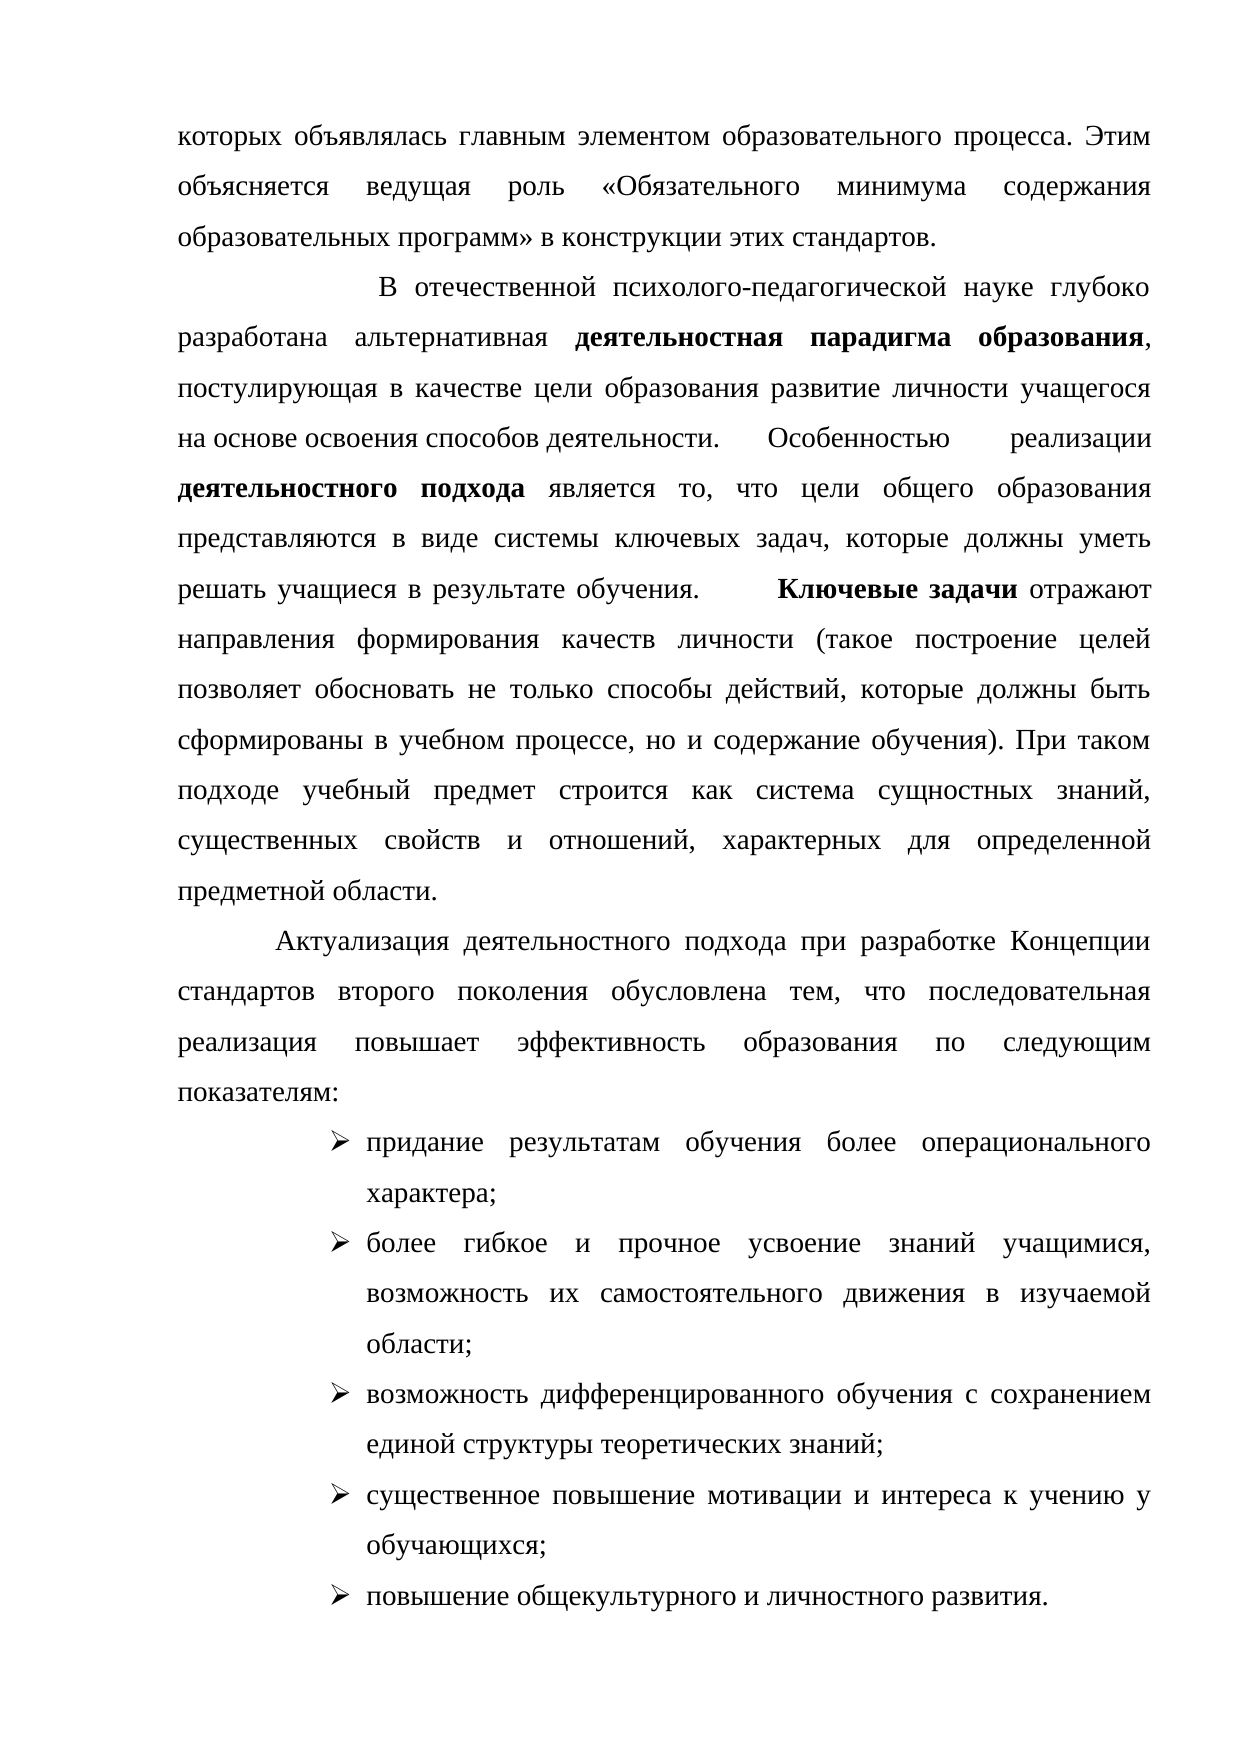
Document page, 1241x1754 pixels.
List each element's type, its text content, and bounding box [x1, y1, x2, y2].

list более гибкое и прочное усвоение знаний учащимися, возможность их самостоятельного движения в изучаемой области; [329, 1225, 1152, 1359]
list повышение общекультурного и личностного развития. [329, 1578, 1152, 1611]
list возможность дифференцированного обучения с сохранением единой структуры теоретических знаний; [329, 1376, 1152, 1460]
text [177, 118, 1152, 252]
text Актуализация деятельностного подхода при разработке Концепции стандартов второго поколения обусловлена тем, что последовательная реализация повышает эффективность образования по следующим показателям: [177, 923, 1152, 1108]
list существенное повышение мотивации и интереса к учению у обучающихся; [329, 1477, 1152, 1561]
list придание результатам обучения более операционального характера; [329, 1124, 1152, 1208]
text В отечественной психолого-педагогической науке глубоко разработана альтернативная деятельностная парадигма образования, постулирующая в качестве цели образования развитие личности учащегося на основе освоения способов деятельности. Особенностью реализации деятельностного подхода является то, что цели общего образования представляются в виде системы ключевых задач, которые должны уметь решать учащиеся в результате обучения. Ключевые задачи отражают направления формирования качеств личности (такое построение целей позволяет обосновать не только способы действий, которые должны быть сформированы в учебном процессе, но и содержание обучения). При таком подходе учебный предмет строится как система сущностных знаний, существенных свойств и отношений, характерных для определенной предметной области. [177, 269, 1152, 906]
